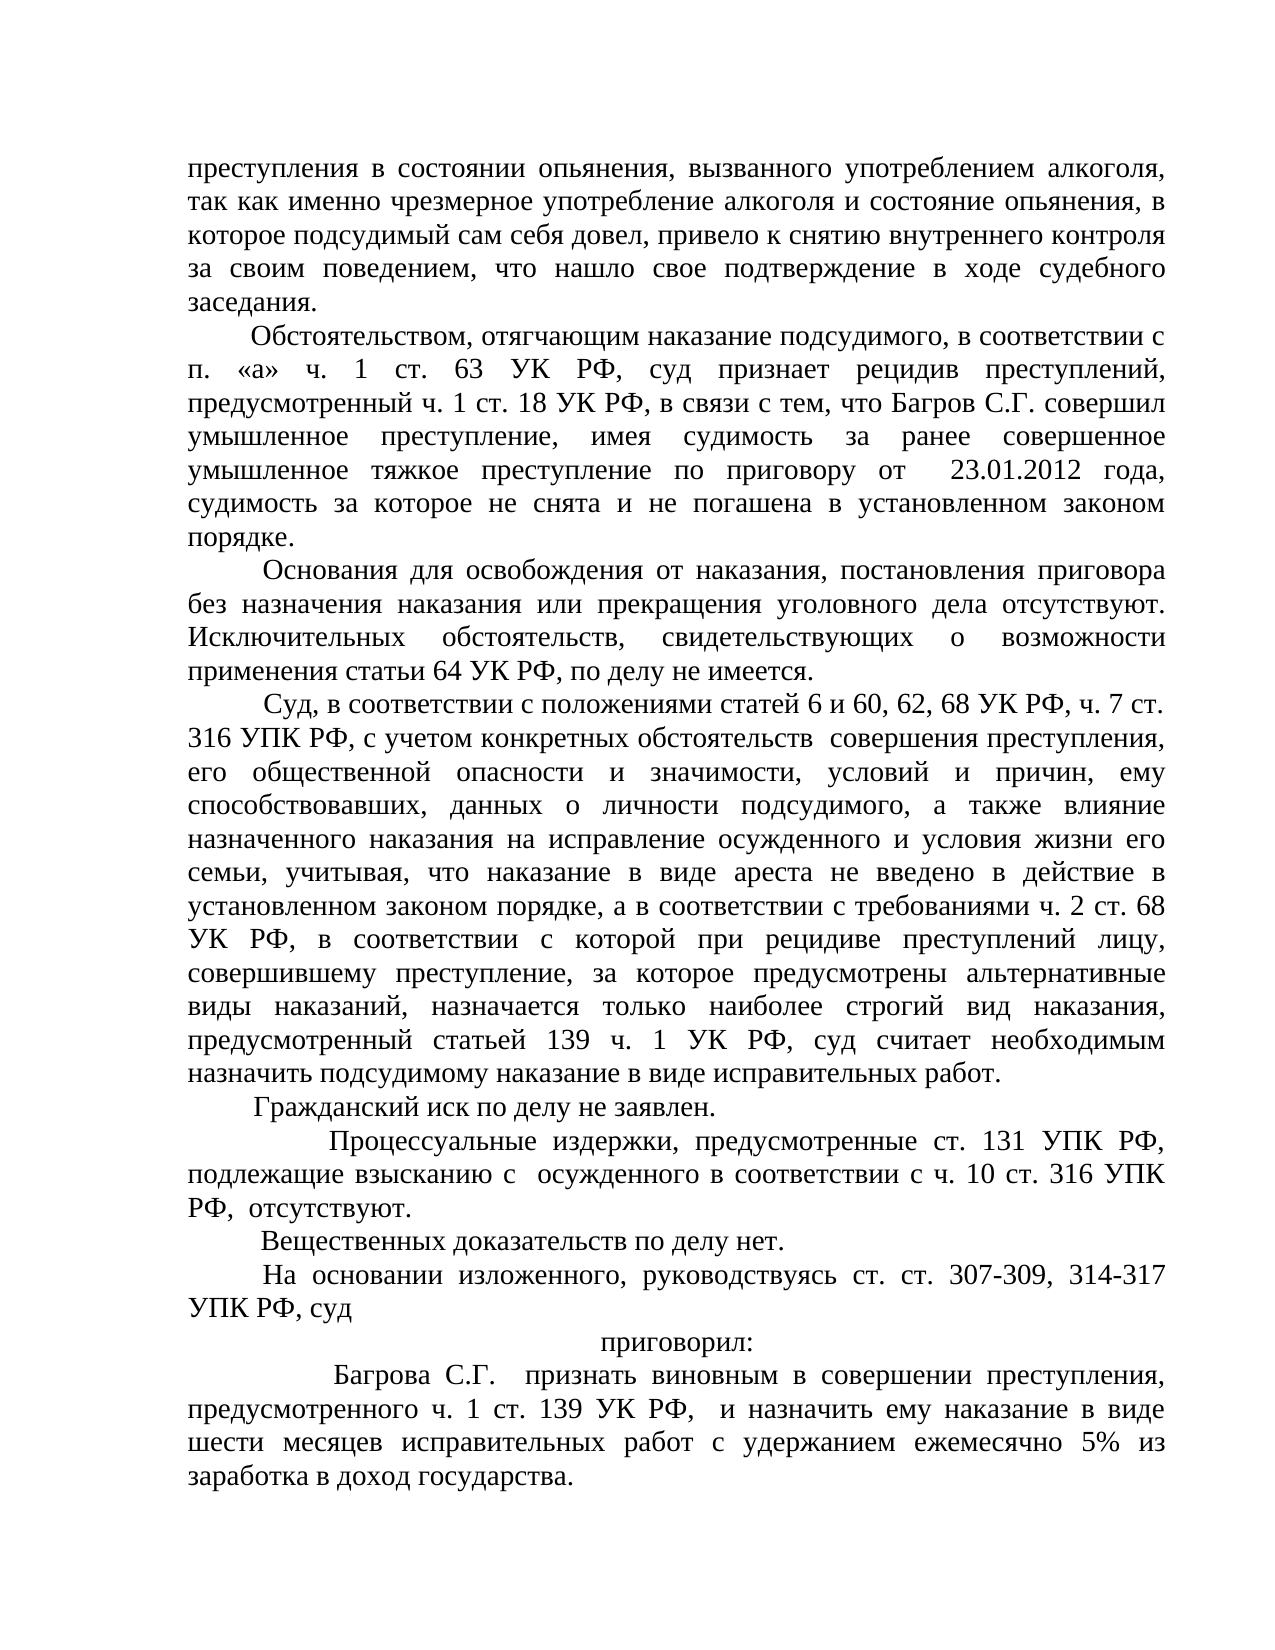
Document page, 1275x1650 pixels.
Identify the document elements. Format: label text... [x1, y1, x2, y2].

text Багрова С.Г. признать виновным в совершении преступления, предусмотренного ч. 1 ст. 139 УК РФ, и назначить ему наказание в виде шести месяцев исправительных работ с удержанием ежемесячно 5% из заработка в доход государства. [187, 1357, 1167, 1492]
text Вещественных доказательств по делу нет. [187, 1223, 1167, 1257]
text Процессуальные издержки, предусмотренные ст. 131 УПК РФ, подлежащие взысканию с осужденного в соответствии с ч. 10 ст. 316 УПК РФ, отсутствуют. [187, 1123, 1167, 1223]
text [187, 150, 1167, 318]
text приговорил: [187, 1324, 1167, 1357]
text Суд, в соответствии с положениями статей 6 и 60, 62, 68 УК РФ, ч. 7 ст. 316 УПК РФ, с учетом конкретных обстоятельств совершения преступления, его общественной опасности и значимости, условий и причин, ему способствовавших, данных о личности подсудимого, а также влияние назначенного наказания на исправление осужденного и условия жизни его семьи, учитывая, что наказание в виде ареста не введено в действие в установленном законом порядке, а в соответствии с требованиями ч. 2 ст. 68 УК РФ, в соответствии с которой при рецидиве преступлений лицу, совершившему преступление, за которое предусмотрены альтернативные виды наказаний, назначается только наиболее строгий вид наказания, предусмотренный статьей 139 ч. 1 УК РФ, суд считает необходимым назначить подсудимому наказание в виде исправительных работ. [187, 687, 1167, 1089]
text На основании изложенного, руководствуясь ст. ст. 307-309, 314-317 УПК РФ, суд [187, 1257, 1167, 1324]
text Основания для освобождения от наказания, постановления приговора без назначения наказания или прекращения уголовного дела отсутствуют. Исключительных обстоятельств, свидетельствующих о возможности применения статьи 64 УК РФ, по делу не имеется. [187, 552, 1167, 687]
text Гражданский иск по делу не заявлен. [187, 1089, 1167, 1123]
text Обстоятельством, отягчающим наказание подсудимого, в соответствии с п. «а» ч. 1 ст. 63 УК РФ, суд признает рецидив преступлений, предусмотренный ч. 1 ст. 18 УК РФ, в связи с тем, что Багров С.Г. совершил умышленное преступление, имея судимость за ранее совершенное умышленное тяжкое преступление по приговору от 23.01.2012 года, судимость за которое не снята и не погашена в установленном законом порядке. [187, 318, 1167, 552]
